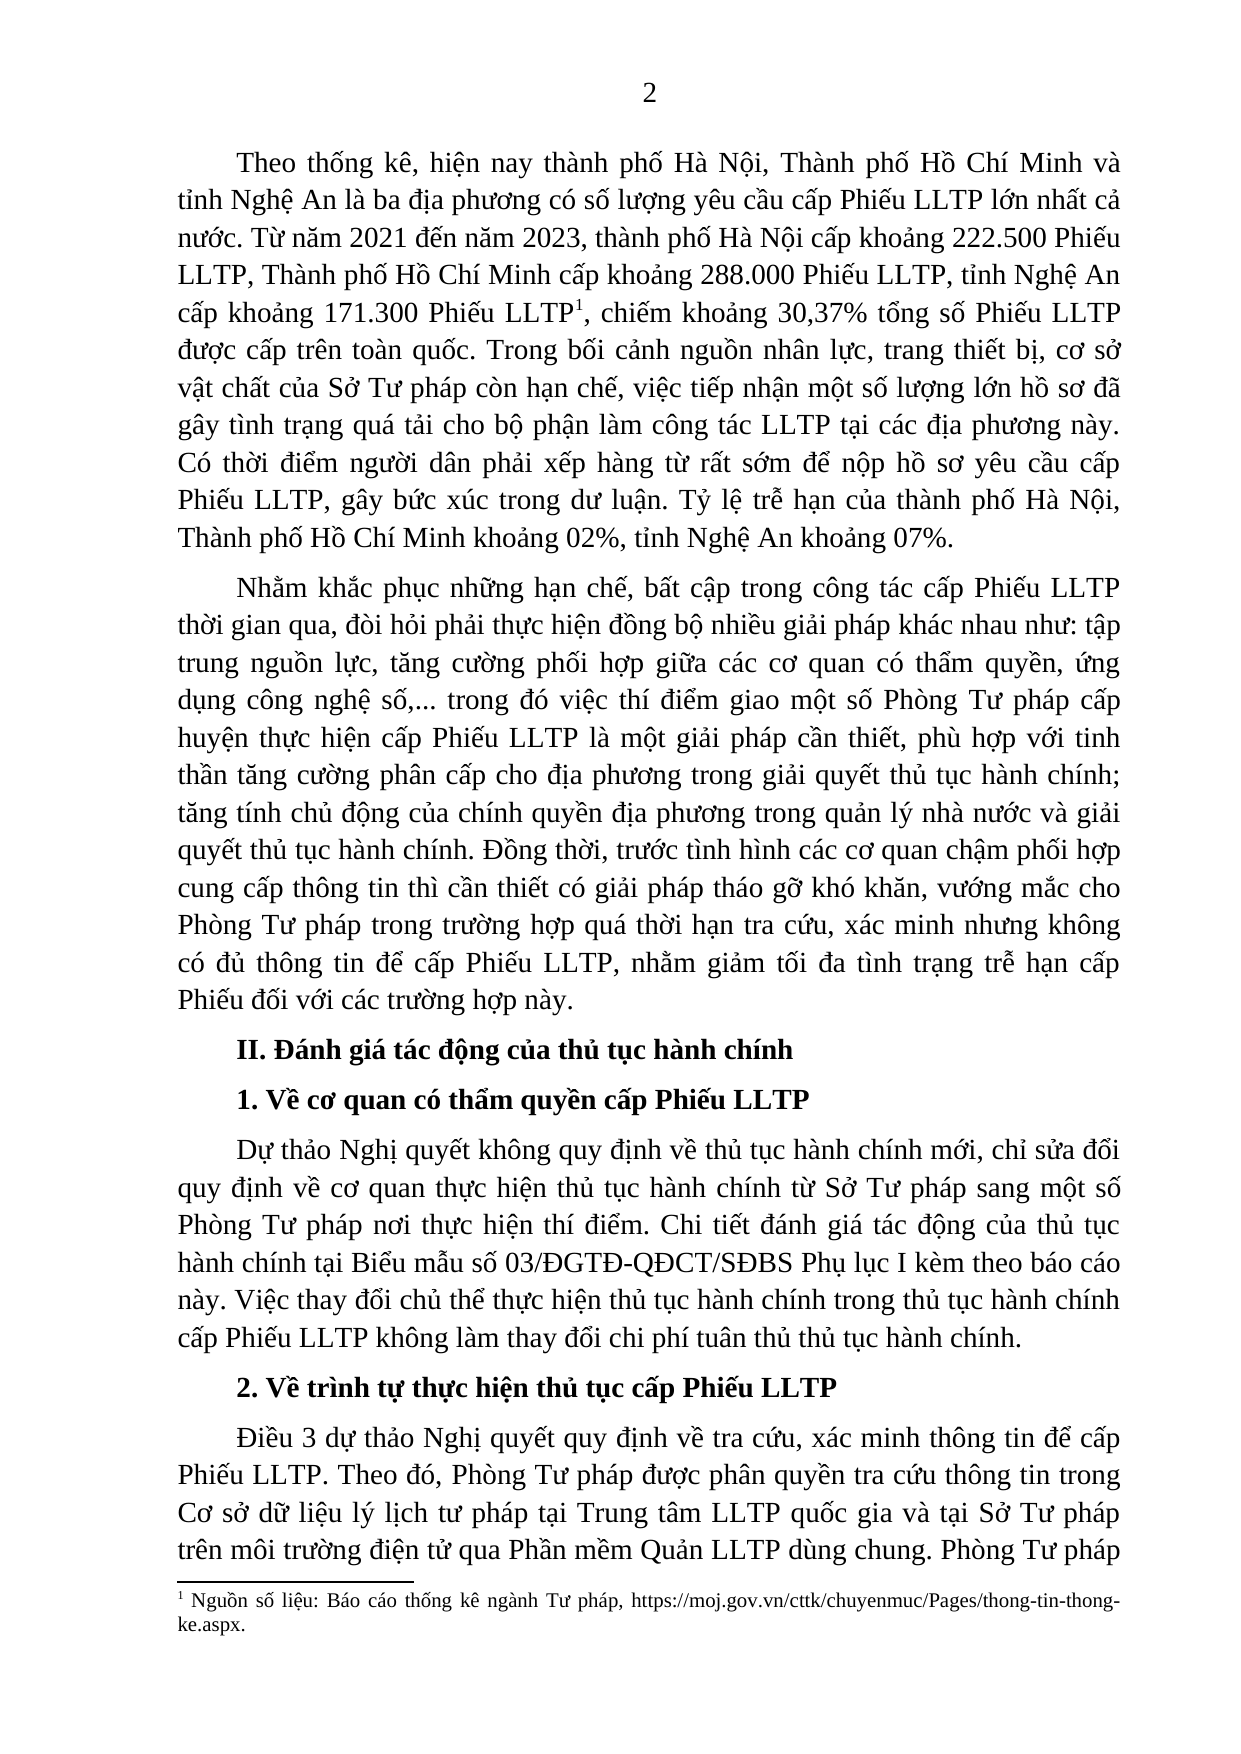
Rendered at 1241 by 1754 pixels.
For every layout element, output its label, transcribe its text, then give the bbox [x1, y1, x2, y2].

text Theo thống kê, hiện nay thành phố Hà Nội, Thành phố Hồ Chí Minh và tỉnh Nghệ An là ba địa phương có số lượng yêu cầu cấp Phiếu LLTP lớn nhất cả nước. Từ năm 2021 đến năm 2023, thành phố Hà Nội cấp khoảng 222.500 Phiếu LLTP, Thành phố Hồ Chí Minh cấp khoảng 288.000 Phiếu LLTP, tỉnh Nghệ An cấp khoảng 171.300 Phiếu LLTP, chiếm khoảng 30,37% tổng số Phiếu LLTP được cấp trên toàn quốc. Trong bối cảnh nguồn nhân lực, trang thiết bị, cơ sở vật chất của Sở Tư pháp còn hạn chế, việc tiếp nhận một số lượng lớn hồ sơ đã gây tình trạng quá tải cho bộ phận làm công tác LLTP tại các địa phương này. Có thời điểm người dân phải xếp hàng từ rất sớm để nộp hồ sơ yêu cầu cấp Phiếu LLTP, gây bức xúc trong dư luận. Tỷ lệ trễ hạn của thành phố Hà Nội, Thành phố Hồ Chí Minh khoảng 02%, tỉnh Nghệ An khoảng 07%. [177, 142, 1122, 554]
text 1. Về cơ quan có thẩm quyền cấp Phiếu LLTP [177, 1079, 1122, 1117]
text 2. Về trình tự thực hiện thủ tục cấp Phiếu LLTP [177, 1367, 1122, 1404]
text Nhằm khắc phục những hạn chế, bất cập trong công tác cấp Phiếu LLTP thời gian qua, đòi hỏi phải thực hiện đồng bộ nhiều giải pháp khác nhau như: tập trung nguồn lực, tăng cường phối hợp giữa các cơ quan có thẩm quyền, ứng dụng công nghệ số,... trong đó việc thí điểm giao một số Phòng Tư pháp cấp huyện thực hiện cấp Phiếu LLTP là một giải pháp cần thiết, phù hợp với tinh thần tăng cường phân cấp cho địa phương trong giải quyết thủ tục hành chính; tăng tính chủ động của chính quyền địa phương trong quản lý nhà nước và giải quyết thủ tục hành chính. Đồng thời, trước tình hình các cơ quan chậm phối hợp cung cấp thông tin thì cần thiết có giải pháp tháo gỡ khó khăn, vướng mắc cho Phòng Tư pháp trong trường hợp quá thời hạn tra cứu, xác minh nhưng không có đủ thông tin để cấp Phiếu LLTP, nhằm giảm tối đa tình trạng trễ hạn cấp Phiếu đối với các trường hợp này. [177, 567, 1122, 1017]
text Dự thảo Nghị quyết không quy định về thủ tục hành chính mới, chỉ sửa đổi quy định về cơ quan thực hiện thủ tục hành chính từ Sở Tư pháp sang một số Phòng Tư pháp nơi thực hiện thí điểm. Chi tiết đánh giá tác động của thủ tục hành chính tại Biểu mẫu số 03/ĐGTĐ-QĐCT/SĐBS Phụ lục I kèm theo báo cáo này. Việc thay đổi chủ thể thực hiện thủ tục hành chính trong thủ tục hành chính cấp Phiếu LLTP không làm thay đổi chi phí tuân thủ thủ tục hành chính. [177, 1129, 1122, 1354]
text II. Đánh giá tác động của thủ tục hành chính [177, 1029, 1122, 1067]
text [177, 1417, 1122, 1567]
